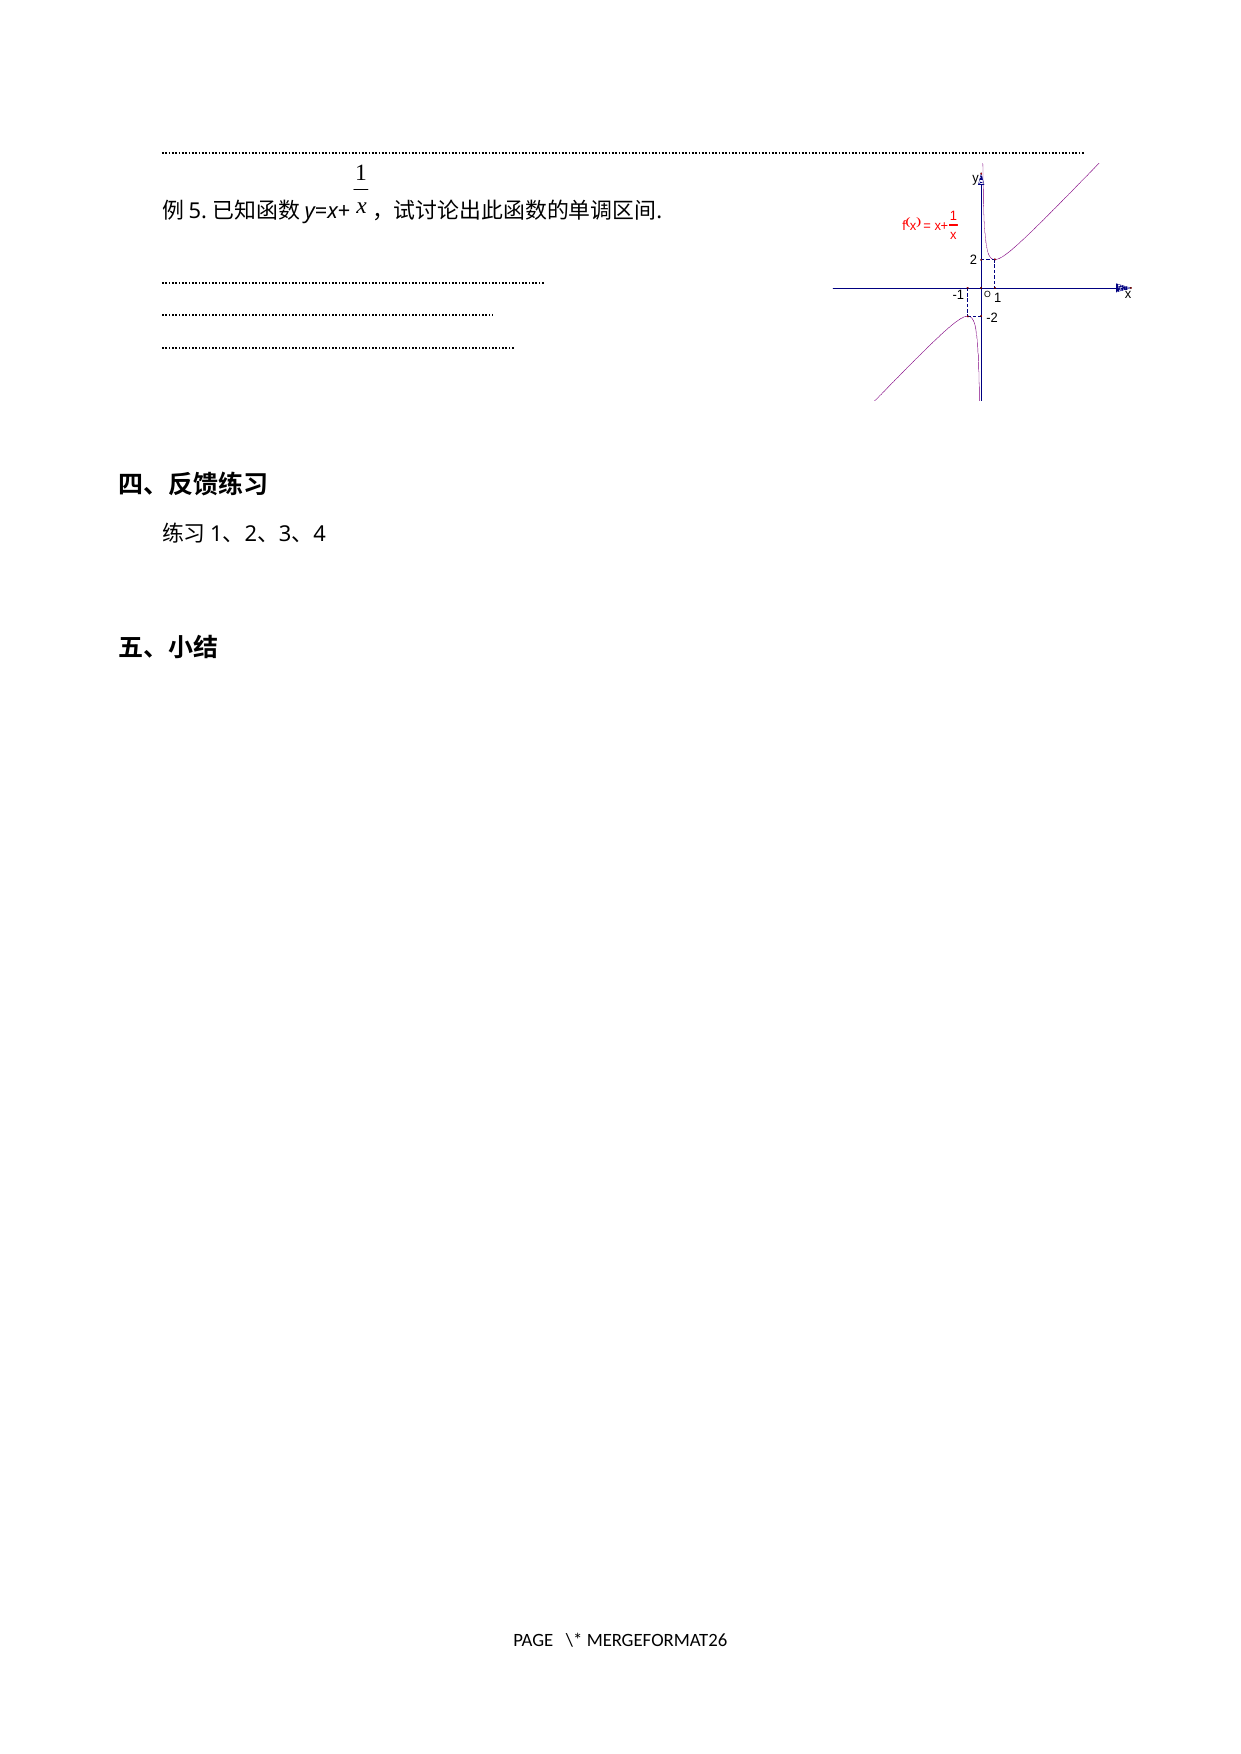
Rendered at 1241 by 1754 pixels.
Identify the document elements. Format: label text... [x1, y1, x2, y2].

text 例5. 已知函数y=x+，试讨论出此函数的单调区间. [118, 158, 1122, 255]
text 四、反馈练习 [118, 450, 1122, 515]
text 五、小结 [118, 613, 1122, 678]
text 练习1、2、3、4 [118, 515, 1122, 548]
